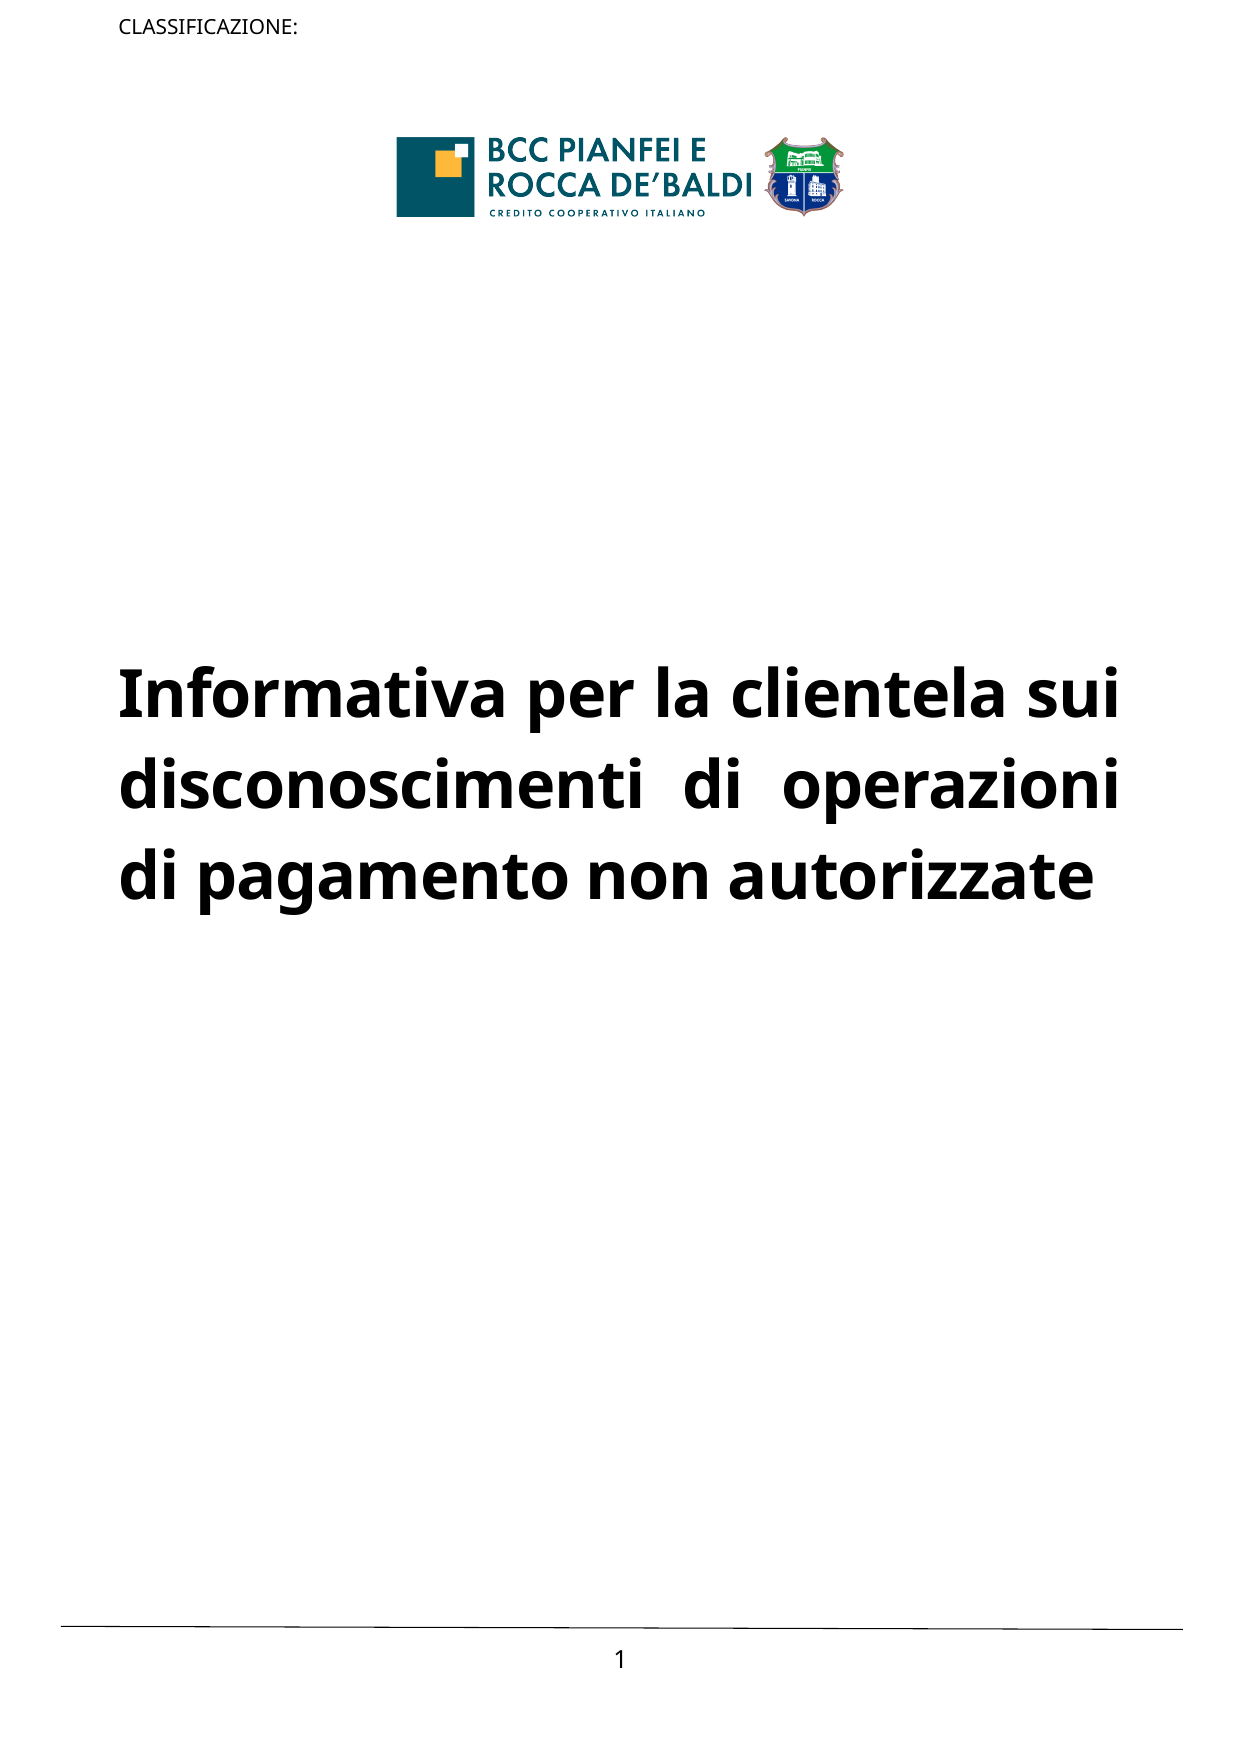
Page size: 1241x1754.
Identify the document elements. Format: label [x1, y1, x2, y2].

picture [436, 144, 468, 177]
picture [475, 137, 844, 217]
picture [617, 137, 629, 151]
